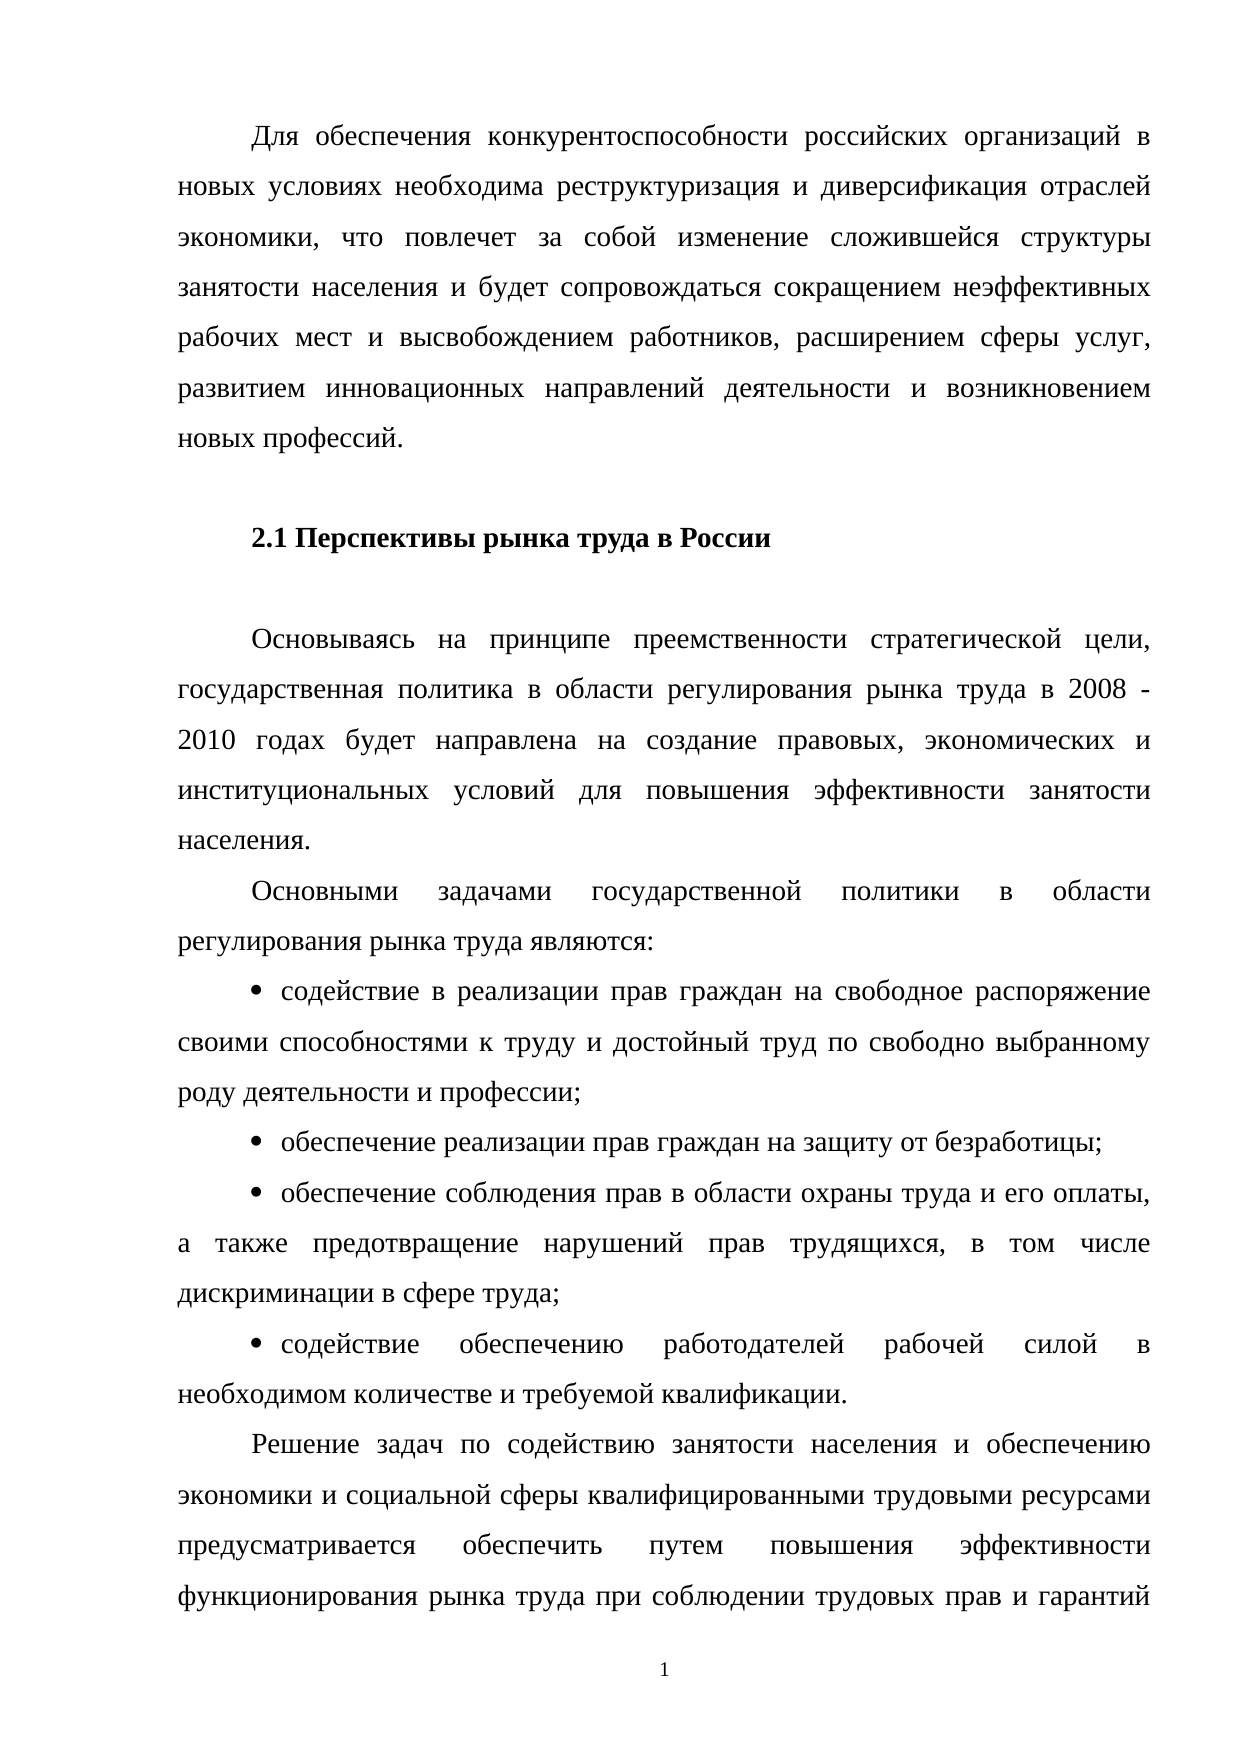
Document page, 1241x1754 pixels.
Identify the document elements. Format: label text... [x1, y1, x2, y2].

text Основными задачами государственной политики в области регулирования рынка труда являются: [177, 873, 1152, 957]
list обеспечение соблюдения прав в области охраны труда и его оплаты, а также предотвращение нарушений прав трудящихся, в том числе дискриминации в сфере труда; [177, 1175, 1152, 1309]
text Основываясь на принципе преемственности стратегической цели, государственная политика в области регулирования рынка труда в 2008 - 2010 годах будет направлена на создание правовых, экономических и институциональных условий для повышения эффективности занятости населения. [177, 621, 1152, 856]
list содействие обеспечению работодателей рабочей силой в необходимом количестве и требуемой квалификации. [177, 1326, 1152, 1410]
list содействие в реализации прав граждан на свободное распоряжение своими способностями к труду и достойный труд по свободно выбранному роду деятельности и профессии; [177, 973, 1152, 1108]
list обеспечение реализации прав граждан на защиту от безработицы; [177, 1124, 1152, 1158]
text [177, 1427, 1152, 1611]
subtitle 2.1 Перспективы рынка труда в России [177, 521, 1152, 554]
text Для обеспечения конкурентоспособности российских организаций в новых условиях необходима реструктуризация и диверсификация отраслей экономики, что повлечет за собой изменение сложившейся структуры занятости населения и будет сопровождаться сокращением неэффективных рабочих мест и высвобождением работников, расширением сферы услуг, развитием инновационных направлений деятельности и возникновением новых профессий. [177, 118, 1152, 453]
